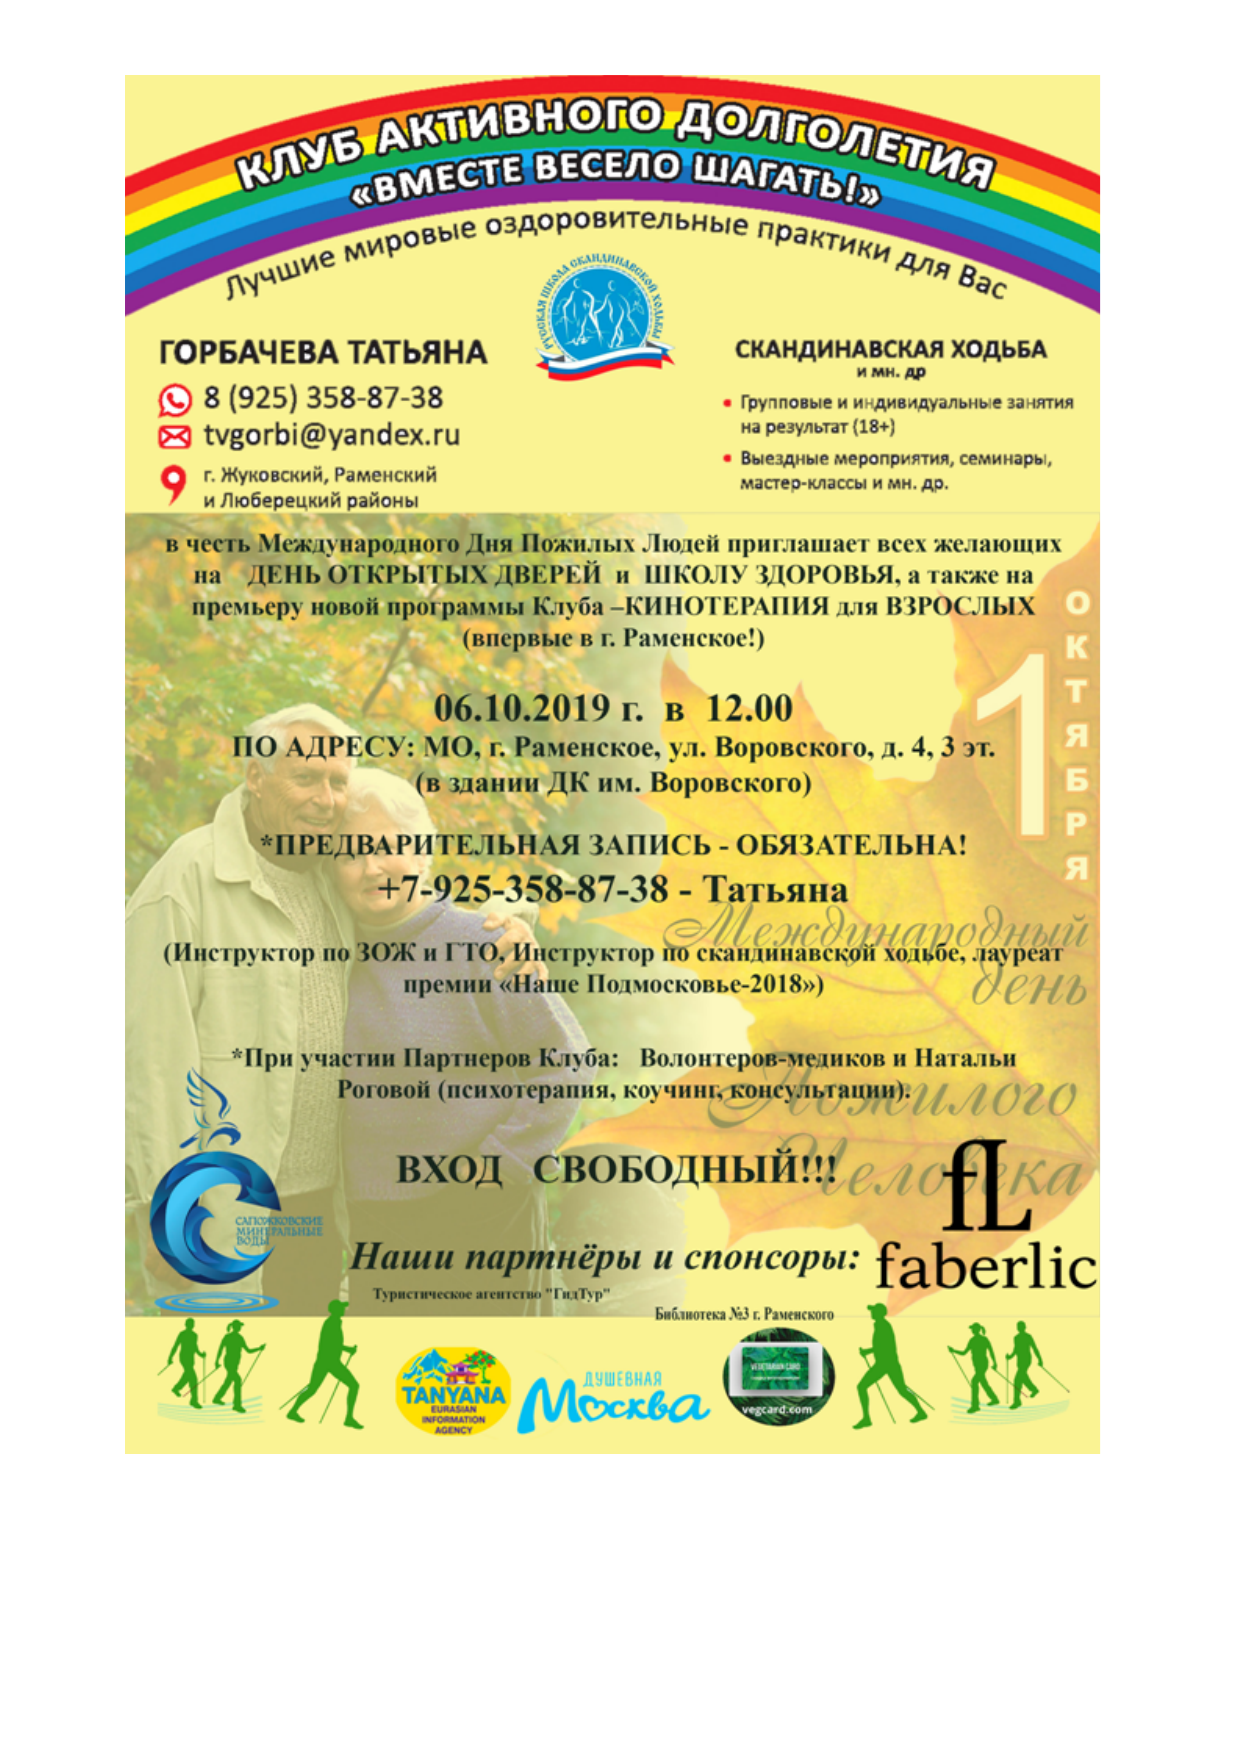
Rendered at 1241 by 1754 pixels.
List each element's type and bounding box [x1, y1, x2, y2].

picture [125, 75, 1100, 1454]
